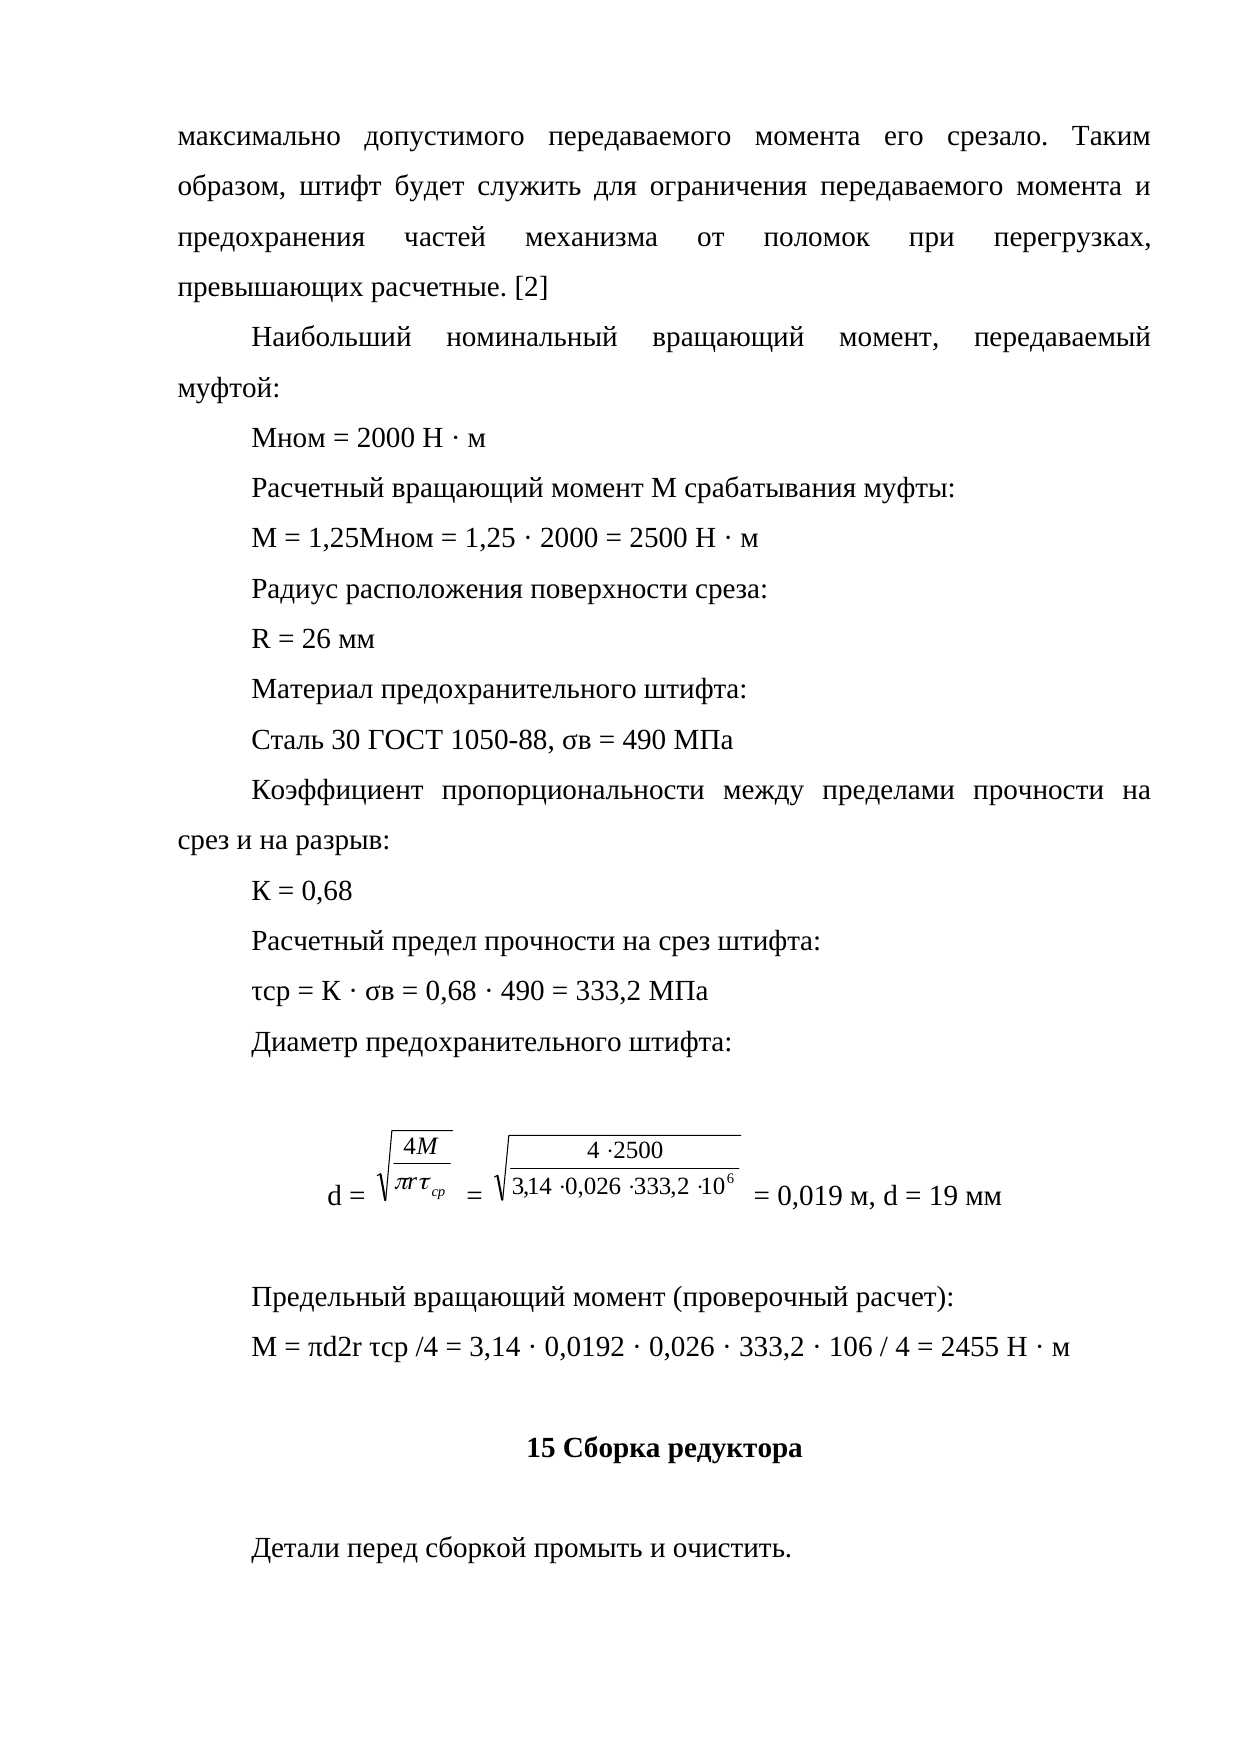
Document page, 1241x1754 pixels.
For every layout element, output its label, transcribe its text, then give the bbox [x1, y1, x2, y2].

text Диаметр предохранительного штифта: [177, 1024, 1152, 1057]
text Расчетный вращающий момент М срабатывания муфты: [177, 470, 1152, 504]
text М = πd2r τср /4 = 3,14 · 0,0192 · 0,026 · 333,2 · 106 / 4 = 2455 Н · м [177, 1329, 1152, 1363]
text Материал предохранительного штифта: [177, 672, 1152, 705]
text Наибольший номинальный вращающий момент, передаваемый муфтой: [177, 319, 1152, 403]
text Расчетный предел прочности на срез штифта: [177, 923, 1152, 957]
text Предельный вращающий момент (проверочный расчет): [177, 1279, 1152, 1313]
text Детали перед сборкой промыть и очистить. [177, 1531, 1152, 1564]
text Сталь 30 ГОСТ 1050-88, σв = 490 МПа [177, 722, 1152, 755]
text d = = = 0,019 м, d = 19 мм [177, 1124, 1152, 1212]
text К = 0,68 [177, 873, 1152, 906]
text τср = К · σв = 0,68 · 490 = 333,2 МПа [177, 973, 1152, 1007]
text Радиус расположения поверхности среза: [177, 571, 1152, 604]
text Коэффициент пропорциональности между пределами прочности на срез и на разрыв: [177, 772, 1152, 856]
text 15 Сборка редуктора [177, 1430, 1152, 1463]
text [177, 118, 1152, 303]
text R = 26 мм [177, 621, 1152, 655]
text М = 1,25Мном = 1,25 · 2000 = 2500 Н · м [177, 521, 1152, 554]
text Мном = 2000 Н · м [177, 420, 1152, 453]
